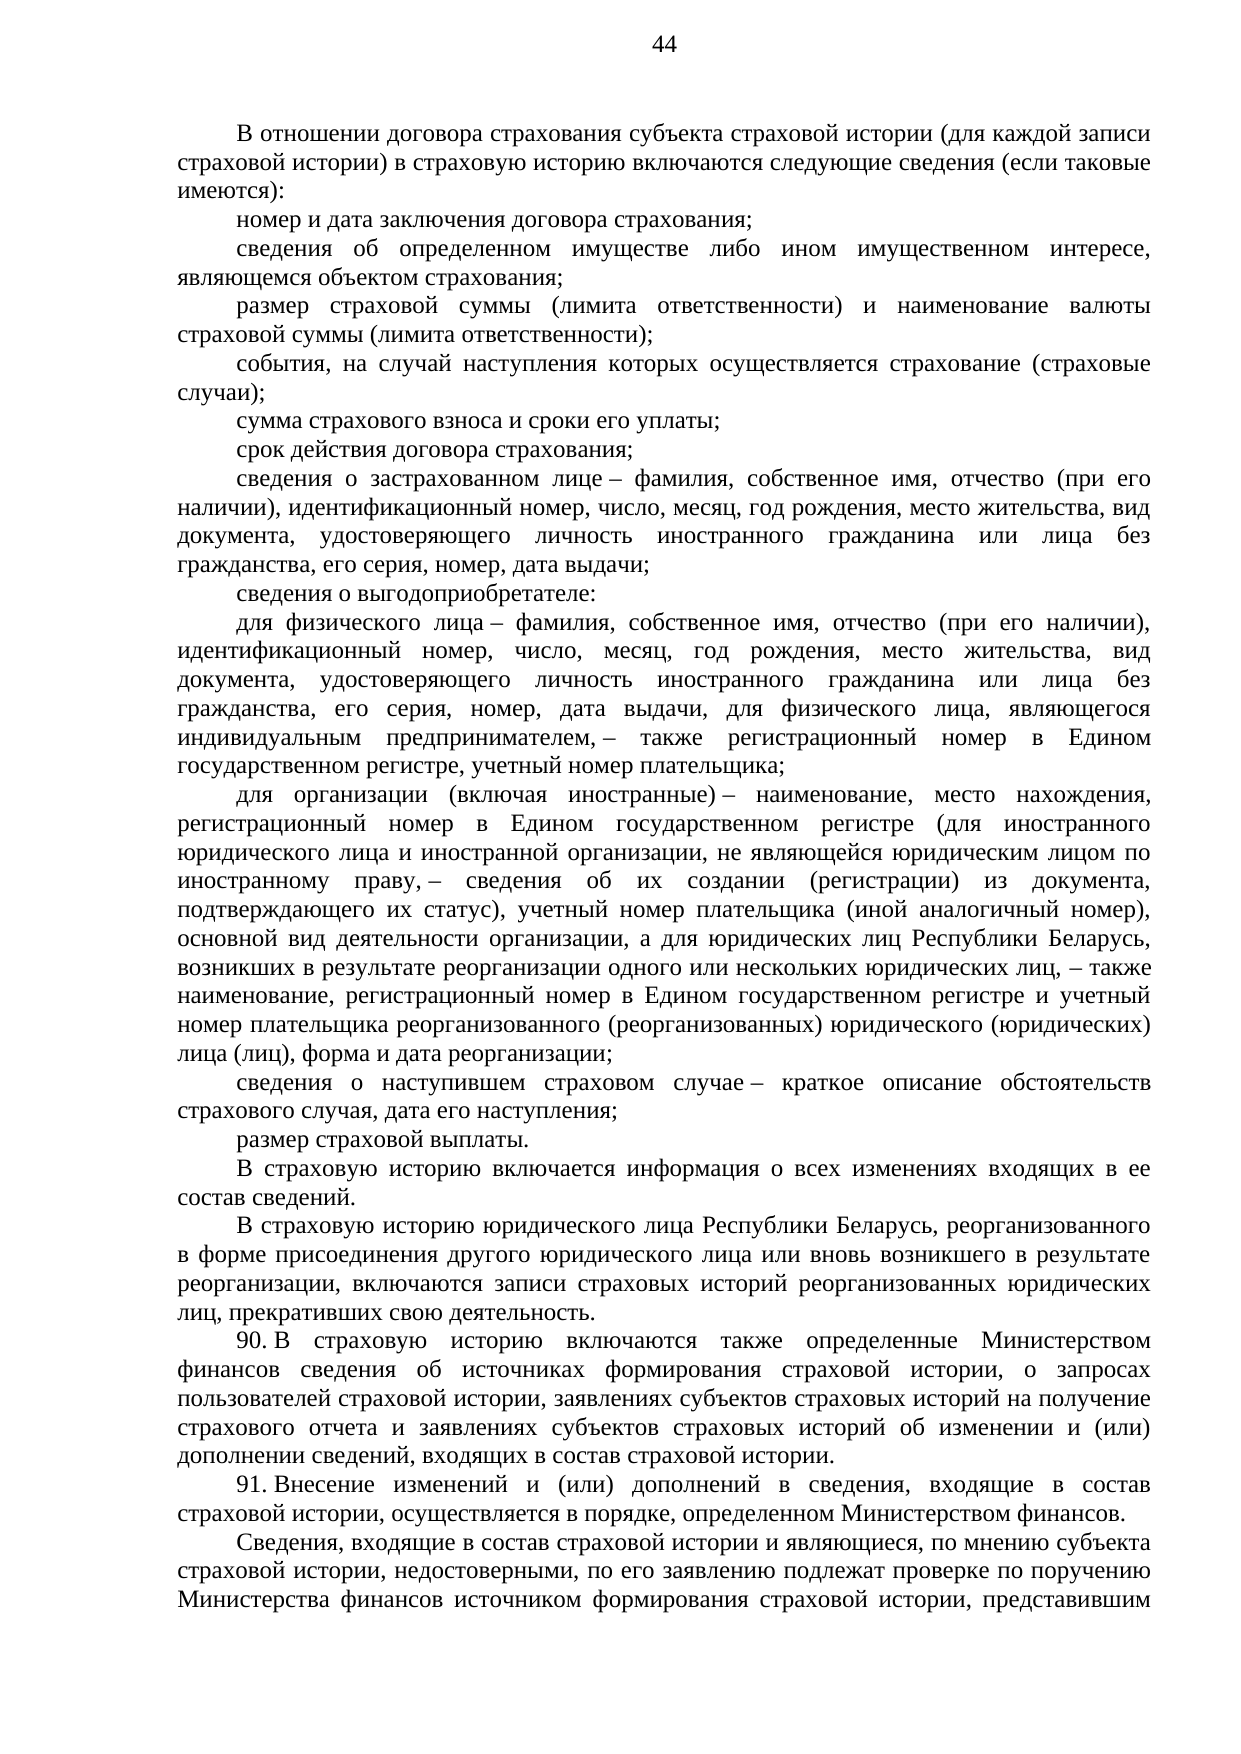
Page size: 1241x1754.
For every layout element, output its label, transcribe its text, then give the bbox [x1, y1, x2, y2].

text сведения о застрахованном лице – фамилия, собственное имя, отчество (при его наличии), идентификационный номер, число, месяц, год рождения, место жительства, вид документа, удостоверяющего личность иностранного гражданина или лица без гражданства, его серия, номер, дата выдачи; [177, 463, 1152, 578]
text сведения о выгодоприобретателе: [177, 578, 1152, 607]
text сведения об определенном имуществе либо ином имущественном интересе, являющемся объектом страхования; [177, 233, 1152, 291]
text 90. В страховую историю включаются также определенные Министерством финансов сведения об источниках формирования страховой истории, о запросах пользователей страховой истории, заявлениях субъектов страховых историй на получение страхового отчета и заявлениях субъектов страховых историй об изменении и (или) дополнении сведений, входящих в состав страховой истории. [177, 1326, 1152, 1469]
text для организации (включая иностранные) – наименование, место нахождения, регистрационный номер в Едином государственном регистре (для иностранного юридического лица и иностранной организации, не являющейся юридическим лицом по иностранному праву, – сведения об их создании (регистрации) из документа, подтверждающего их статус), учетный номер плательщика (иной аналогичный номер), основной вид деятельности организации, а для юридических лиц Республики Беларусь, возникших в результате реорганизации одного или нескольких юридических лиц, – также наименование, регистрационный номер в Едином государственном регистре и учетный номер плательщика реорганизованного (реорганизованных) юридического (юридических) лица (лиц), форма и дата реорганизации; [177, 779, 1152, 1067]
text номер и дата заключения договора страхования; [177, 204, 1152, 233]
text сумма страхового взноса и сроки его уплаты; [177, 406, 1152, 434]
text 91. Внесение изменений и (или) дополнений в сведения, входящие в состав страховой истории, осуществляется в порядке, определенном Министерством финансов. [177, 1469, 1152, 1527]
text для физического лица – фамилия, собственное имя, отчество (при его наличии), идентификационный номер, число, месяц, год рождения, место жительства, вид документа, удостоверяющего личность иностранного гражданина или лица без гражданства, его серия, номер, дата выдачи, для физического лица, являющегося индивидуальным предпринимателем, – также регистрационный номер в Едином государственном регистре, учетный номер плательщика; [177, 607, 1152, 779]
text В страховую историю включается информация о всех изменениях входящих в ее состав сведений. [177, 1153, 1152, 1211]
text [177, 1527, 1152, 1613]
text события, на случай наступления которых осуществляется страхование (страховые случаи); [177, 348, 1152, 406]
text размер страховой суммы (лимита ответственности) и наименование валюты страховой суммы (лимита ответственности); [177, 291, 1152, 348]
text В отношении договора страхования субъекта страховой истории (для каждой записи страховой истории) в страховую историю включаются следующие сведения (если таковые имеются): [177, 118, 1152, 204]
text размер страховой выплаты. [177, 1124, 1152, 1153]
text В страховую историю юридического лица Республики Беларусь, реорганизованного в форме присоединения другого юридического лица или вновь возникшего в результате реорганизации, включаются записи страховых историй реорганизованных юридических лиц, прекративших свою деятельность. [177, 1211, 1152, 1326]
text срок действия договора страхования; [177, 434, 1152, 463]
text сведения о наступившем страховом случае – краткое описание обстоятельств страхового случая, дата его наступления; [177, 1067, 1152, 1124]
